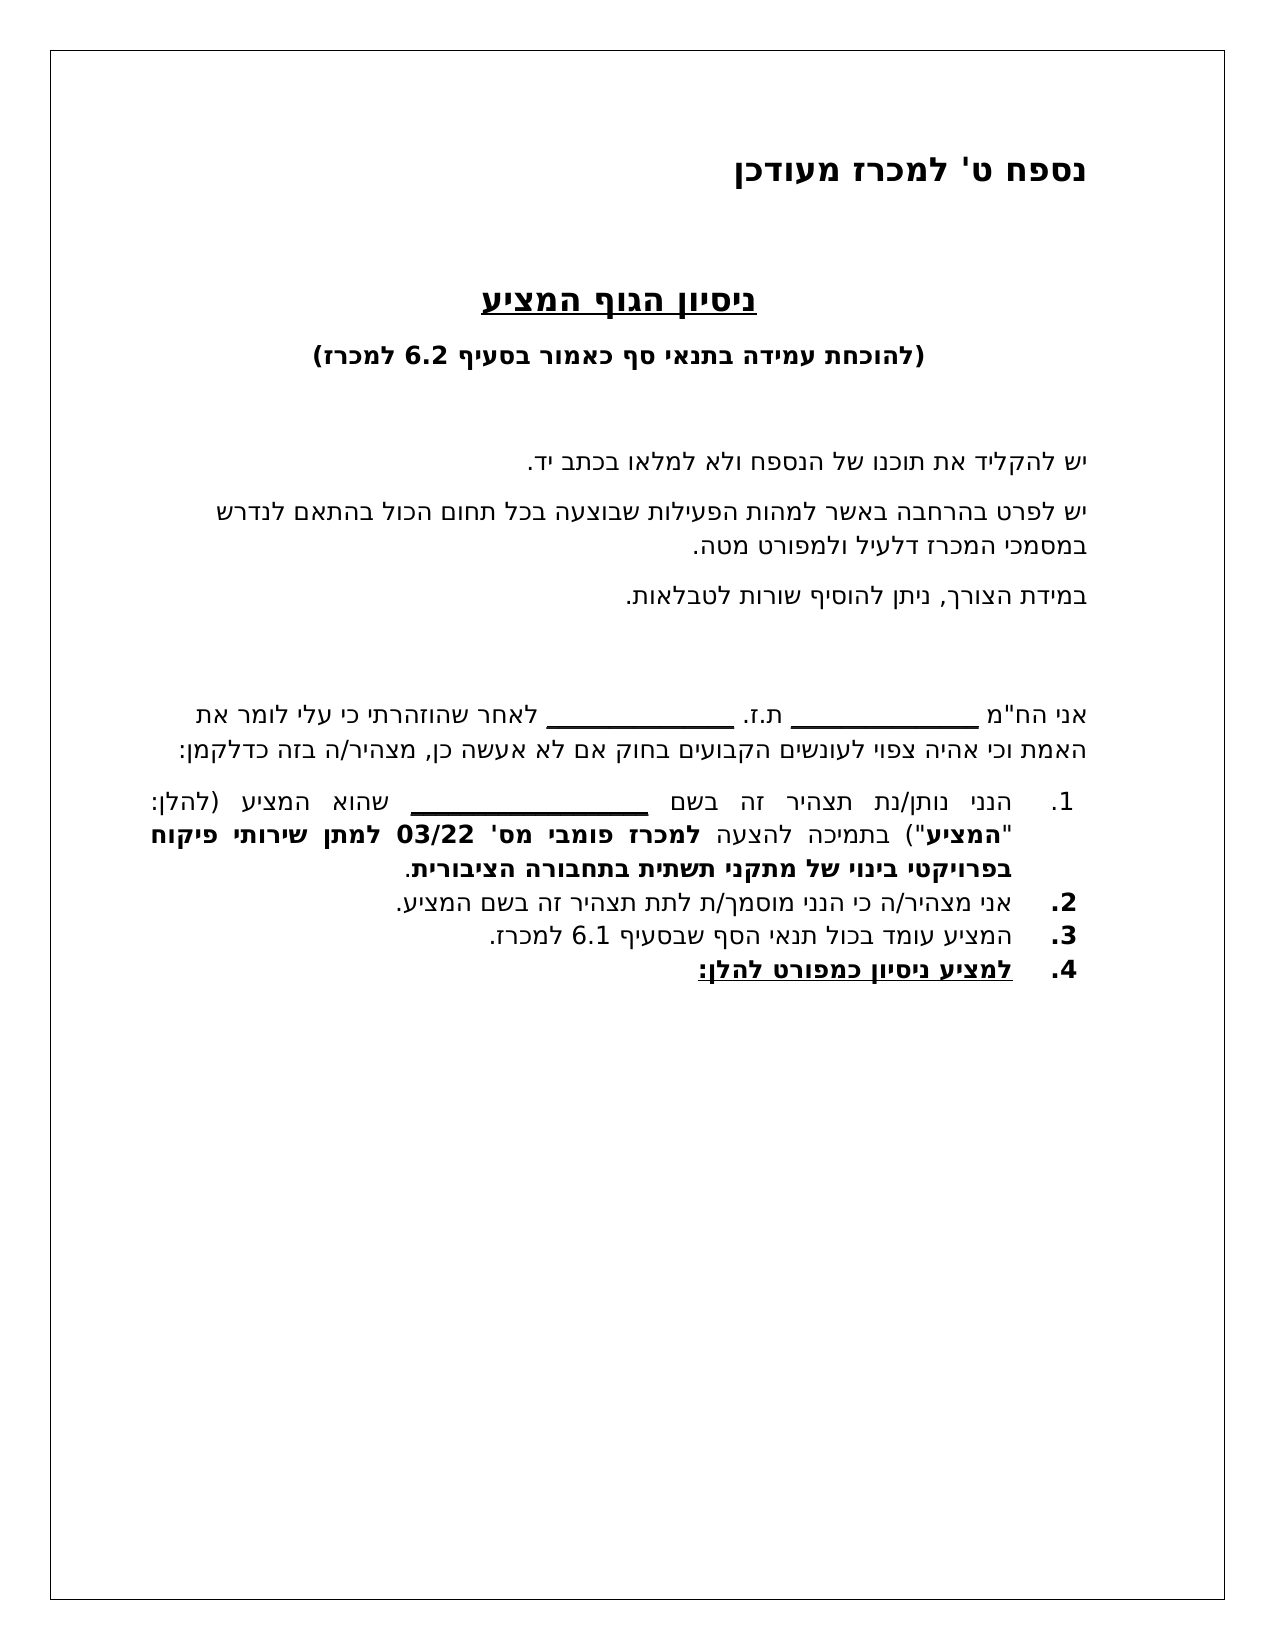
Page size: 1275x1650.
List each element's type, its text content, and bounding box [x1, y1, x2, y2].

text אני הח"מ _______________ ת.ז. _______________ לאחר שהוזהרתי כי עלי לומר את האמת וכי אהיה צפוי לעונשים הקבועים בחוק אם לא אעשה כן, מצהיר/ה בזה כדלקמן: [150, 700, 1088, 764]
text ניסיון הגוף המציע [150, 280, 1088, 319]
list הנני נותן/נת תצהיר זה בשם ___________________ שהוא המציע (להלן: "המציע") בתמיכה להצעה למכרז פומבי מס' 03/22 למתן שירותי פיקוח בפרויקטי בינוי של מתקני תשתית בתחבורה הציבורית. [150, 787, 1050, 883]
text יש להקליד את תוכנו של הנספח ולא למלאו בכתב יד. [150, 447, 1088, 477]
text נספח ט' למכרז מעודכן [150, 150, 1088, 189]
text במידת הצורך, ניתן להוסיף שורות לטבלאות. [150, 581, 1088, 611]
list למציע ניסיון כמפורט להלן: [150, 955, 1050, 984]
text (להוכחת עמידה בתנאי סף כאמור בסעיף 6.2 למכרז) [150, 341, 1088, 371]
list המציע עומד בכול תנאי הסף שבסעיף 6.1 למכרז. [150, 921, 1050, 950]
list אני מצהיר/ה כי הנני מוסמך/ת לתת תצהיר זה בשם המציע. [150, 888, 1050, 917]
text יש לפרט בהרחבה באשר למהות הפעילות שבוצעה בכל תחום הכול בהתאם לנדרש במסמכי המכרז דלעיל ולמפורט מטה. [150, 498, 1088, 560]
